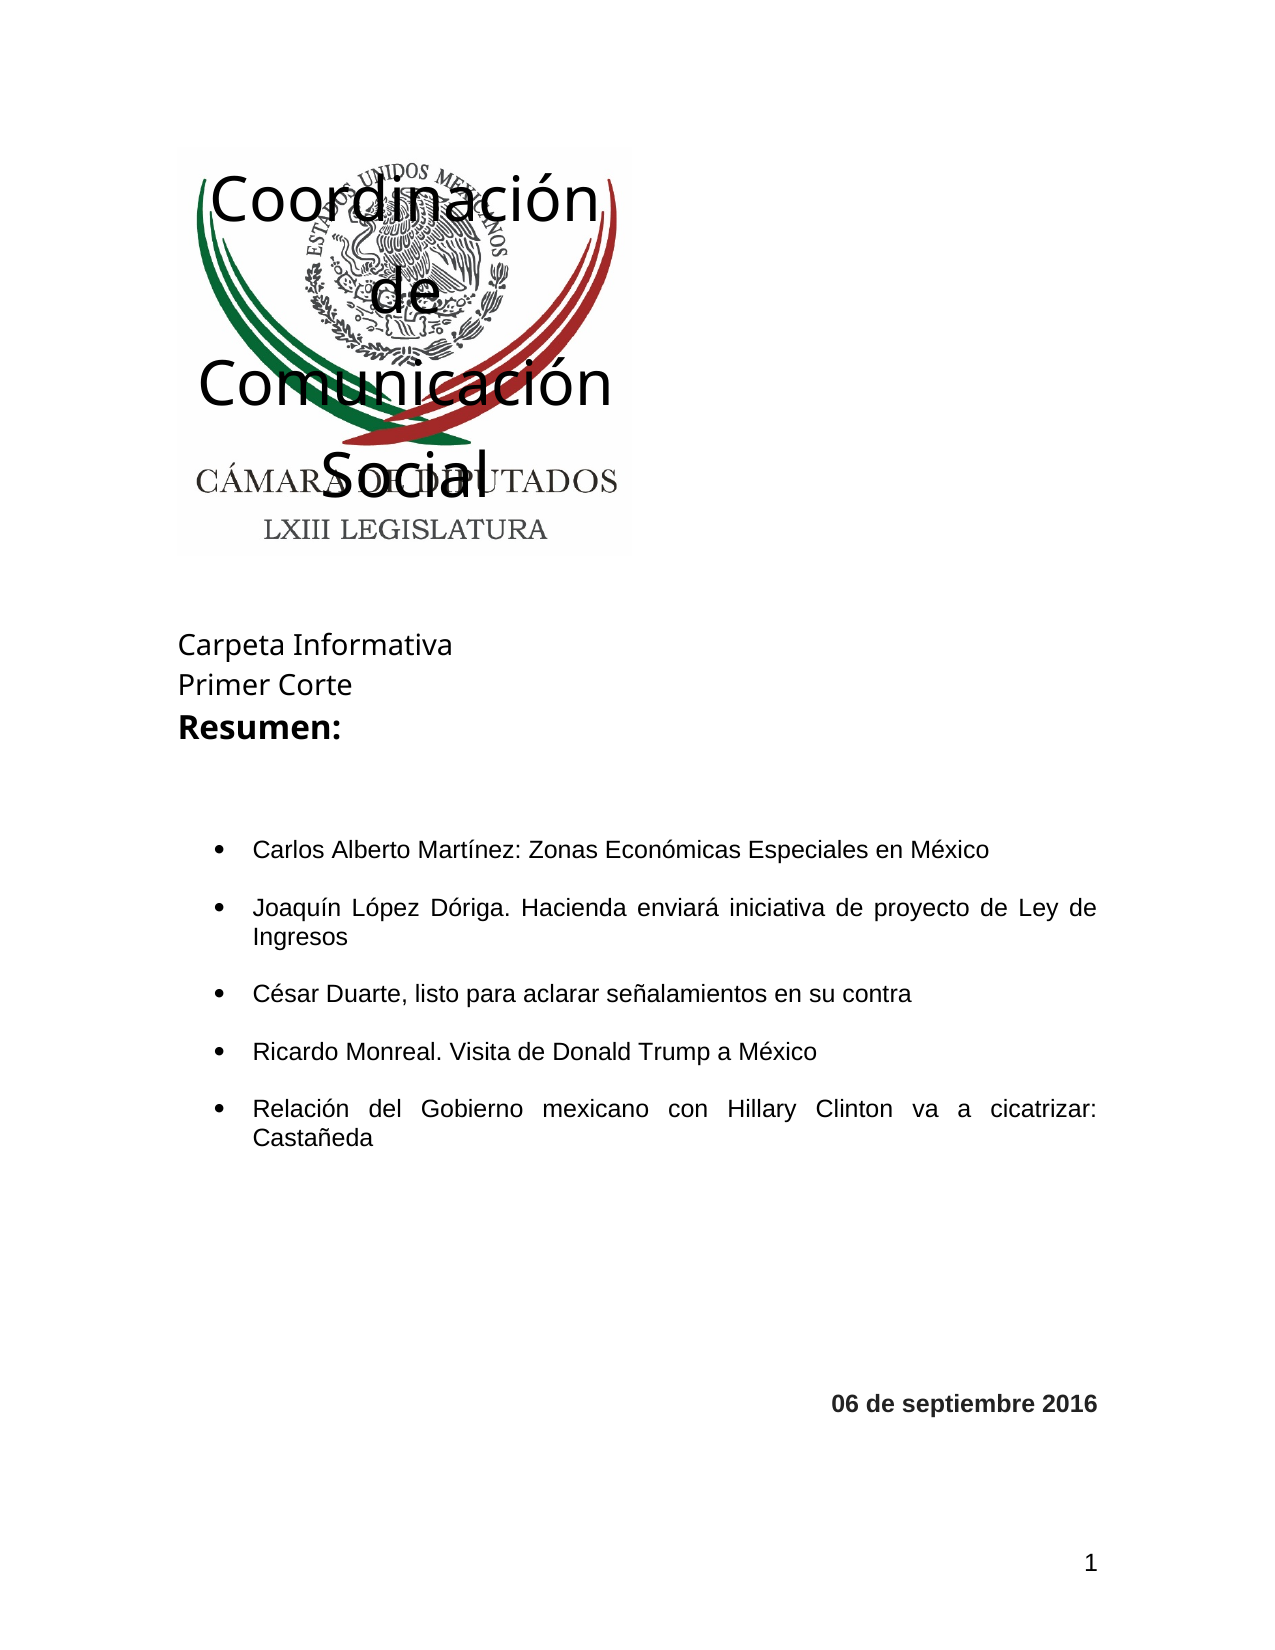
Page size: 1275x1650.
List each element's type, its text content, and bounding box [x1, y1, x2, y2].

text 06 de septiembre 2016 [177, 1389, 1098, 1418]
text Carpeta Informativa [177, 624, 1098, 664]
list Ricardo Monreal. Visita de Donald Trump a México [215, 1037, 1098, 1066]
picture [177, 147, 632, 556]
text Primer Corte [177, 664, 1098, 704]
list Relación del Gobierno mexicano con Hillary Clinton va a cicatrizar: Castañeda [215, 1094, 1098, 1152]
list César Duarte, listo para aclarar señalamientos en su contra [215, 979, 1098, 1008]
list Joaquín López Dóriga. Hacienda enviará iniciativa de proyecto de Ley de Ingresos [215, 893, 1098, 951]
text Resumen: [177, 704, 1098, 749]
list Carlos Alberto Martínez: Zonas Económicas Especiales en México [215, 835, 1098, 864]
